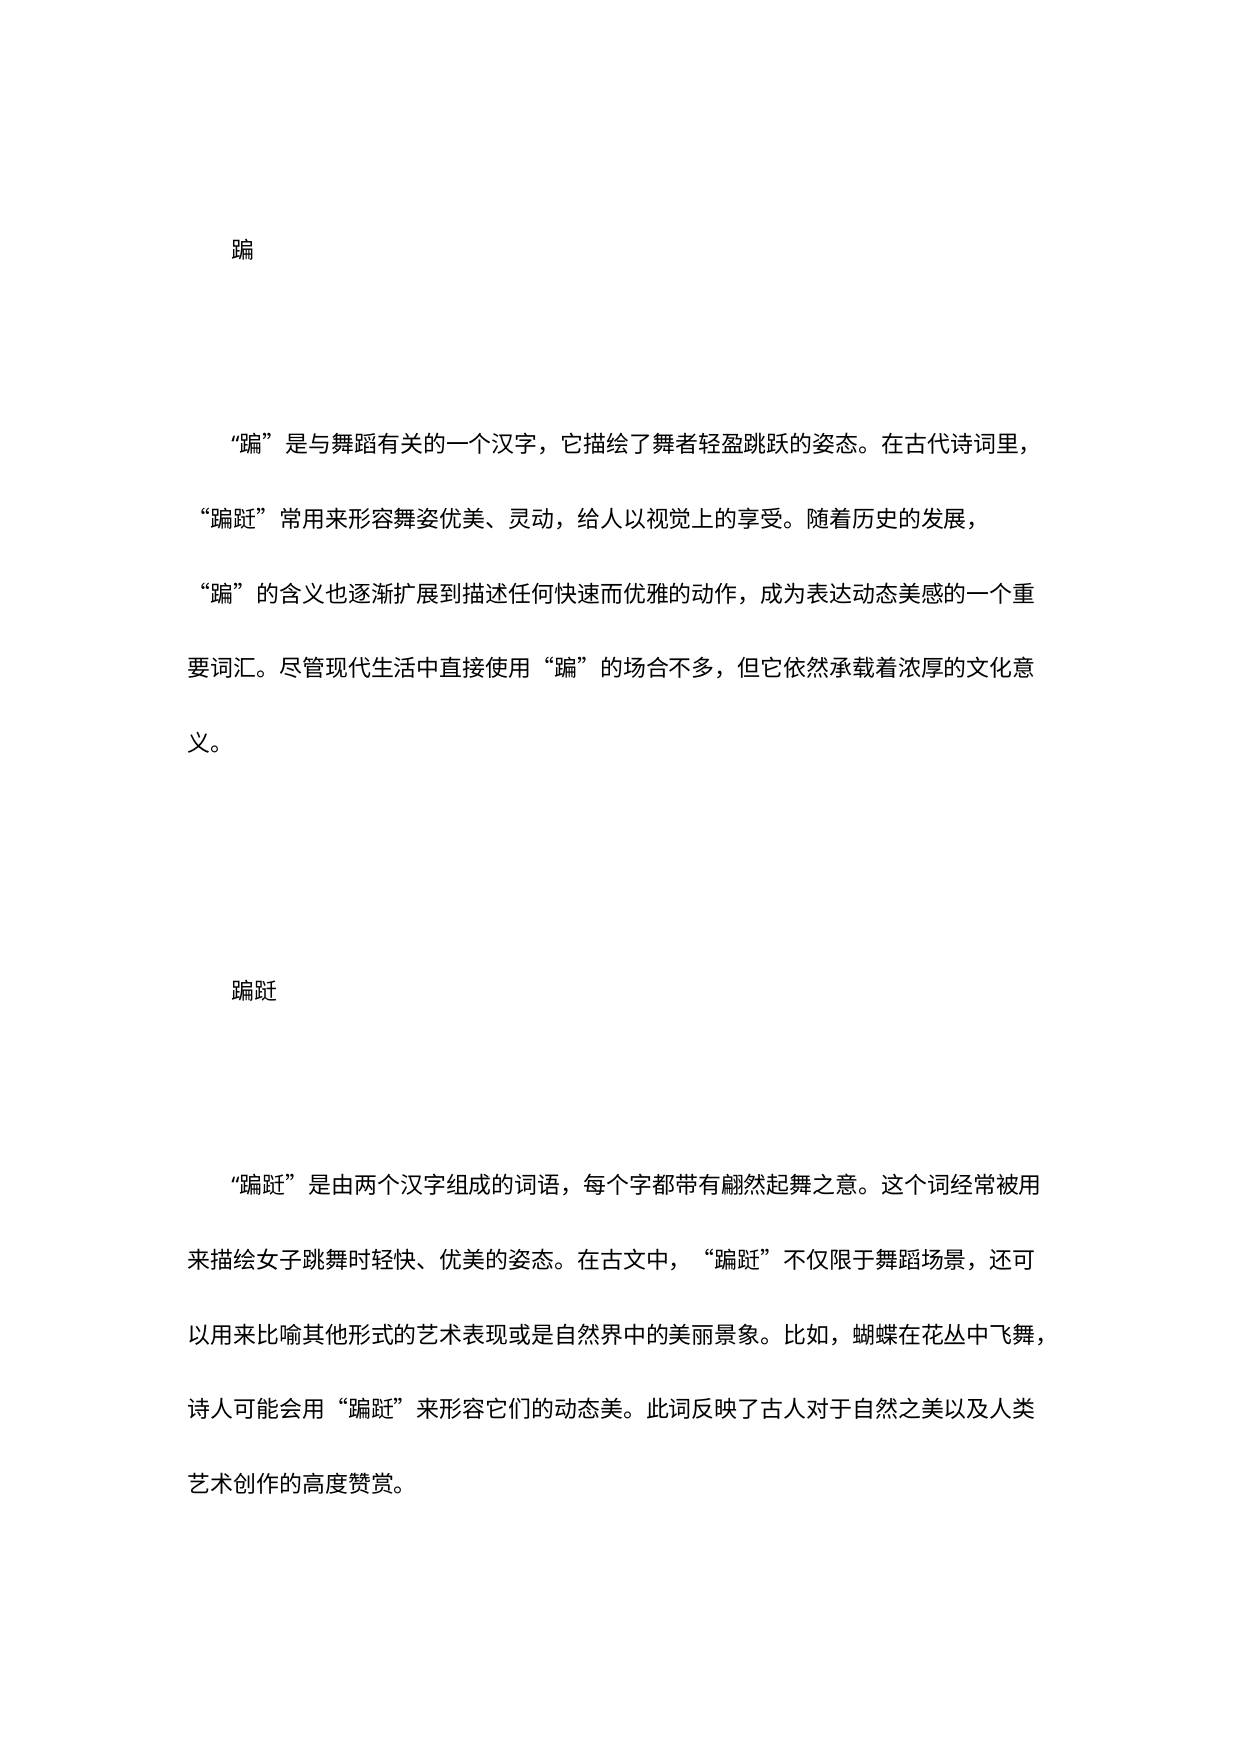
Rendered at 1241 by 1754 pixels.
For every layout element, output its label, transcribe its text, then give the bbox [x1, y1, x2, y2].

text “蹁”是与舞蹈有关的一个汉字，它描绘了舞者轻盈跳跃的姿态。在古代诗词里，“蹁跹”常用来形容舞姿优美、灵动，给人以视觉上的享受。随着历史的发展，“蹁”的含义也逐渐扩展到描述任何快速而优雅的动作，成为表达动态美感的一个重要词汇。尽管现代生活中直接使用“蹁”的场合不多，但它依然承载着浓厚的文化意义。 [187, 410, 1053, 774]
text 蹁 [187, 216, 1053, 281]
text 蹁跹 [187, 957, 1053, 1022]
text “蹁跹”是由两个汉字组成的词语，每个字都带有翩然起舞之意。这个词经常被用来描绘女子跳舞时轻快、优美的姿态。在古文中，“蹁跹”不仅限于舞蹈场景，还可以用来比喻其他形式的艺术表现或是自然界中的美丽景象。比如，蝴蝶在花丛中飞舞，诗人可能会用“蹁跹”来形容它们的动态美。此词反映了古人对于自然之美以及人类艺术创作的高度赞赏。 [187, 1151, 1053, 1515]
